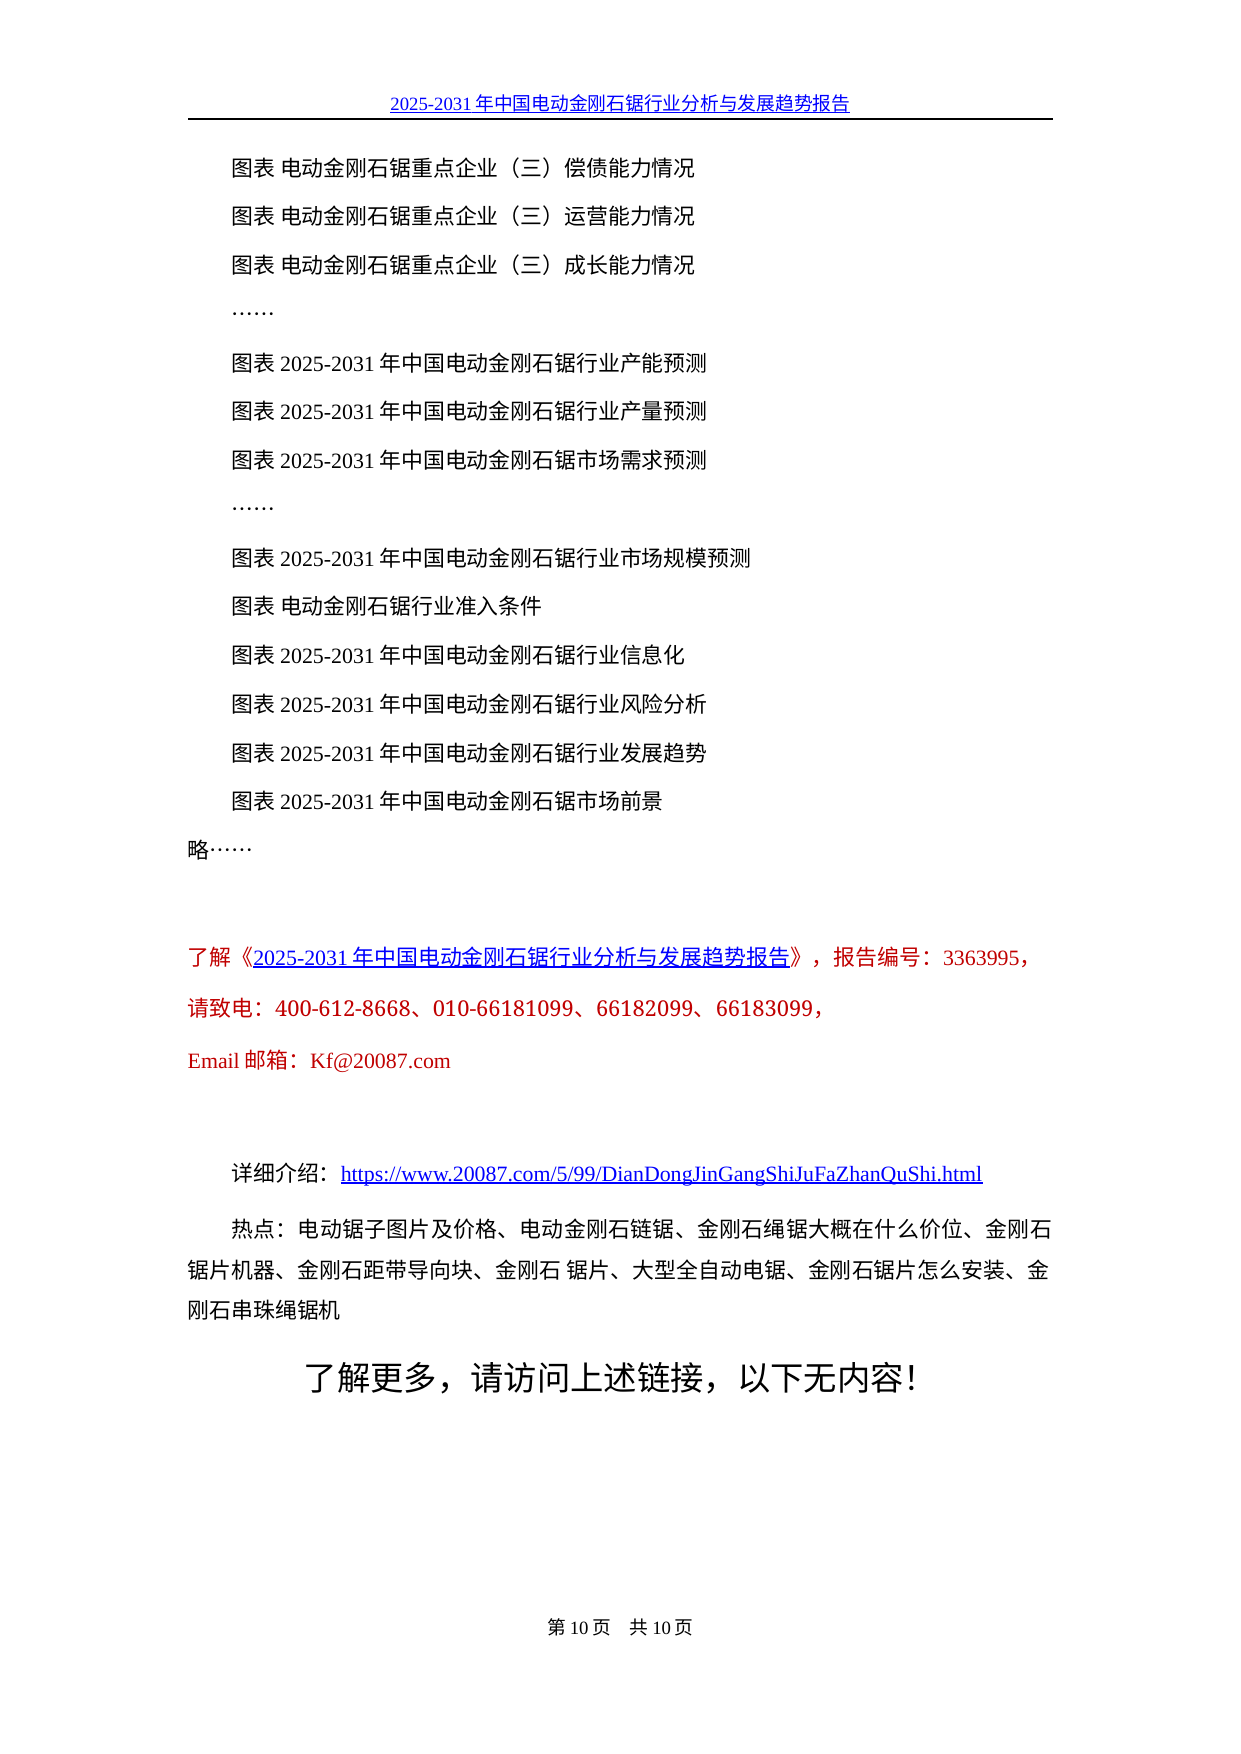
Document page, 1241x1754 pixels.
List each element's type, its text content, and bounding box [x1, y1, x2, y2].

text 详细介绍：https://www.20087.com/5/99/DianDongJinGangShiJuFaZhanQuShi.html [187, 1155, 1053, 1188]
text 热点：电动锯子图片及价格、电动金刚石链锯、金刚石绳锯大概在什么价位、金刚石锯片机器、金刚石距带导向块、金刚石 锯片、大型全自动电锯、金刚石锯片怎么安装、金刚石串珠绳锯机 [187, 1212, 1053, 1326]
text 了解《2025-2031年中国电动金刚石锯行业分析与发展趋势报告》，报告编号：3363995， [187, 939, 1053, 972]
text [187, 150, 1053, 865]
text 请致电：400-612-8668、010-66181099、66182099、66183099， [187, 991, 1053, 1023]
text Email邮箱：Kf@20087.com [187, 1042, 1053, 1075]
title 了解更多，请访问上述链接，以下无内容！ [187, 1343, 1053, 1408]
